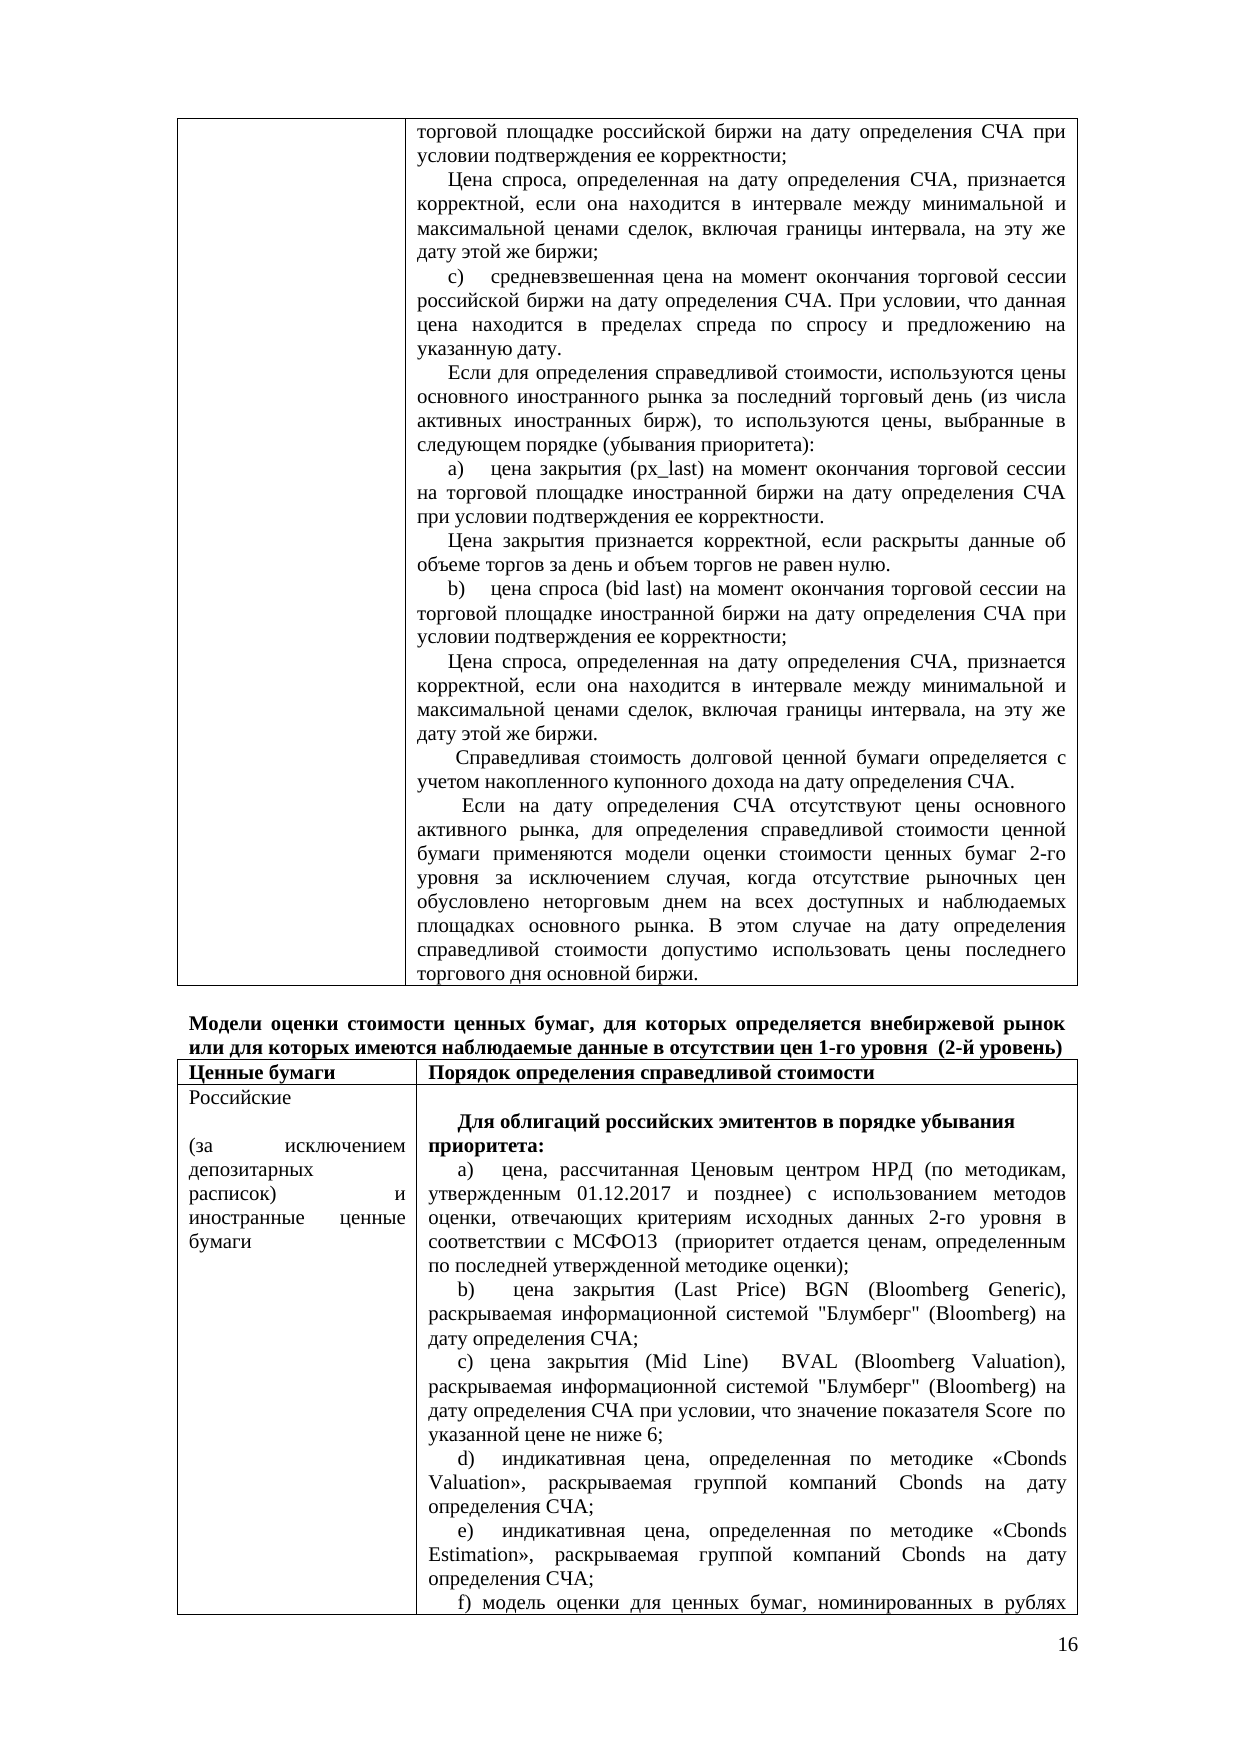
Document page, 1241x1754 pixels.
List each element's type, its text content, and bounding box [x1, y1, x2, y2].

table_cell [417, 1085, 1077, 1614]
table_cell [178, 1085, 416, 1614]
table_cell Порядок определения справедливой стоимости [417, 1060, 1077, 1084]
table_header Модели оценки стоимости ценных бумаг, для которых определяется внебиржевой рынок или для которых имеются наблюдаемые данные в отсутствии цен 1-го уровня (2-й уровень) [177, 986, 1078, 1059]
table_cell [178, 119, 405, 985]
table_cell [406, 119, 1077, 985]
table_cell Ценные бумаги [178, 1060, 416, 1084]
